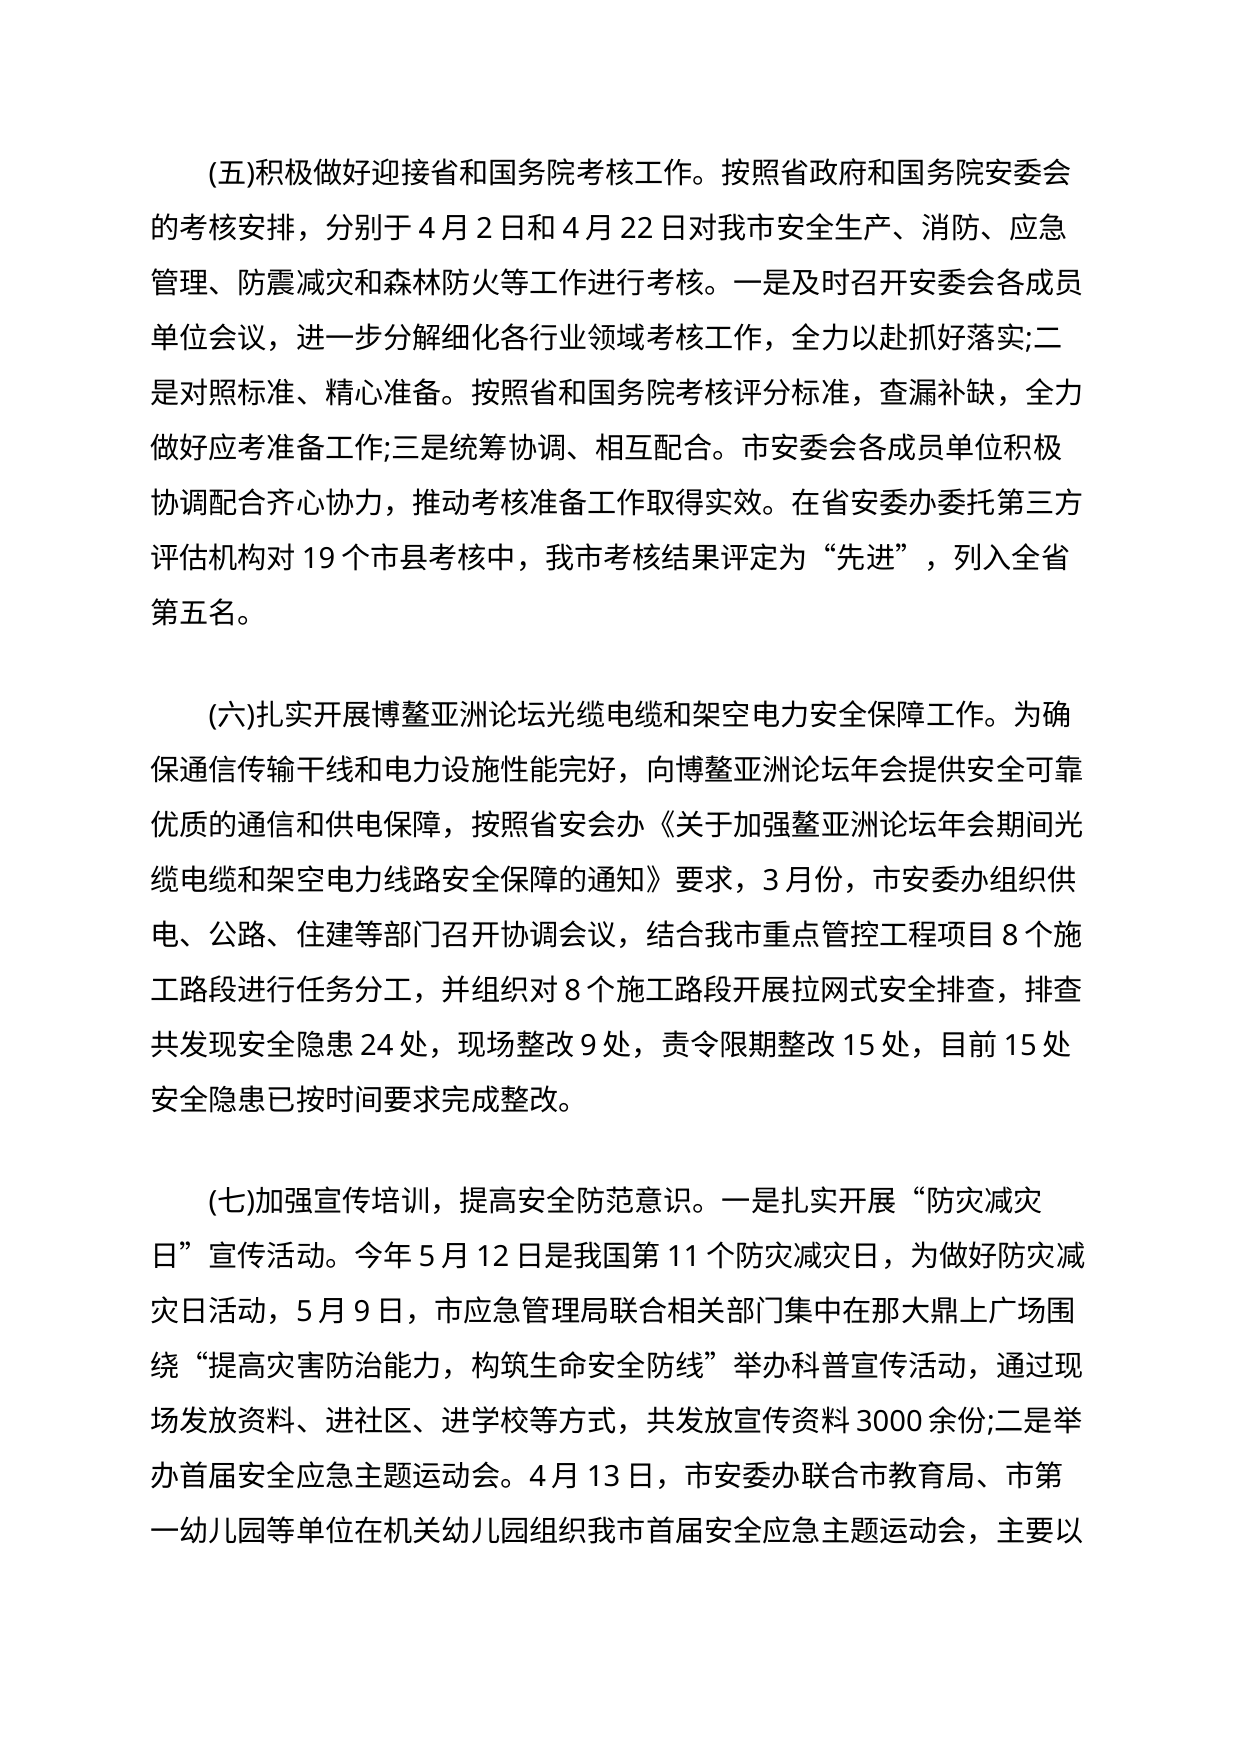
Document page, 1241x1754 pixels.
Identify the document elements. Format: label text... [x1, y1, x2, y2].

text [150, 1178, 1090, 1550]
text (六)扎实开展博鳌亚洲论坛光缆电缆和架空电力安全保障工作。为确保通信传输干线和电力设施性能完好，向博鳌亚洲论坛年会提供安全可靠优质的通信和供电保障，按照省安会办《关于加强鳌亚洲论坛年会期间光缆电缆和架空电力线路安全保障的通知》要求，3月份，市安委办组织供电、公路、住建等部门召开协调会议，结合我市重点管控工程项目8个施工路段进行任务分工，并组织对8个施工路段开展拉网式安全排查，排查共发现安全隐患24处，现场整改9处，责令限期整改15处，目前15处安全隐患已按时间要求完成整改。 [150, 691, 1090, 1118]
text (五)积极做好迎接省和国务院考核工作。按照省政府和国务院安委会的考核安排，分别于4月2日和4月22日对我市安全生产、消防、应急管理、防震减灾和森林防火等工作进行考核。一是及时召开安委会各成员单位会议，进一步分解细化各行业领域考核工作，全力以赴抓好落实;二是对照标准、精心准备。按照省和国务院考核评分标准，查漏补缺，全力做好应考准备工作;三是统筹协调、相互配合。市安委会各成员单位积极协调配合齐心协力，推动考核准备工作取得实效。在省安委办委托第三方评估机构对19个市县考核中，我市考核结果评定为“先进”，列入全省第五名。 [150, 150, 1090, 632]
